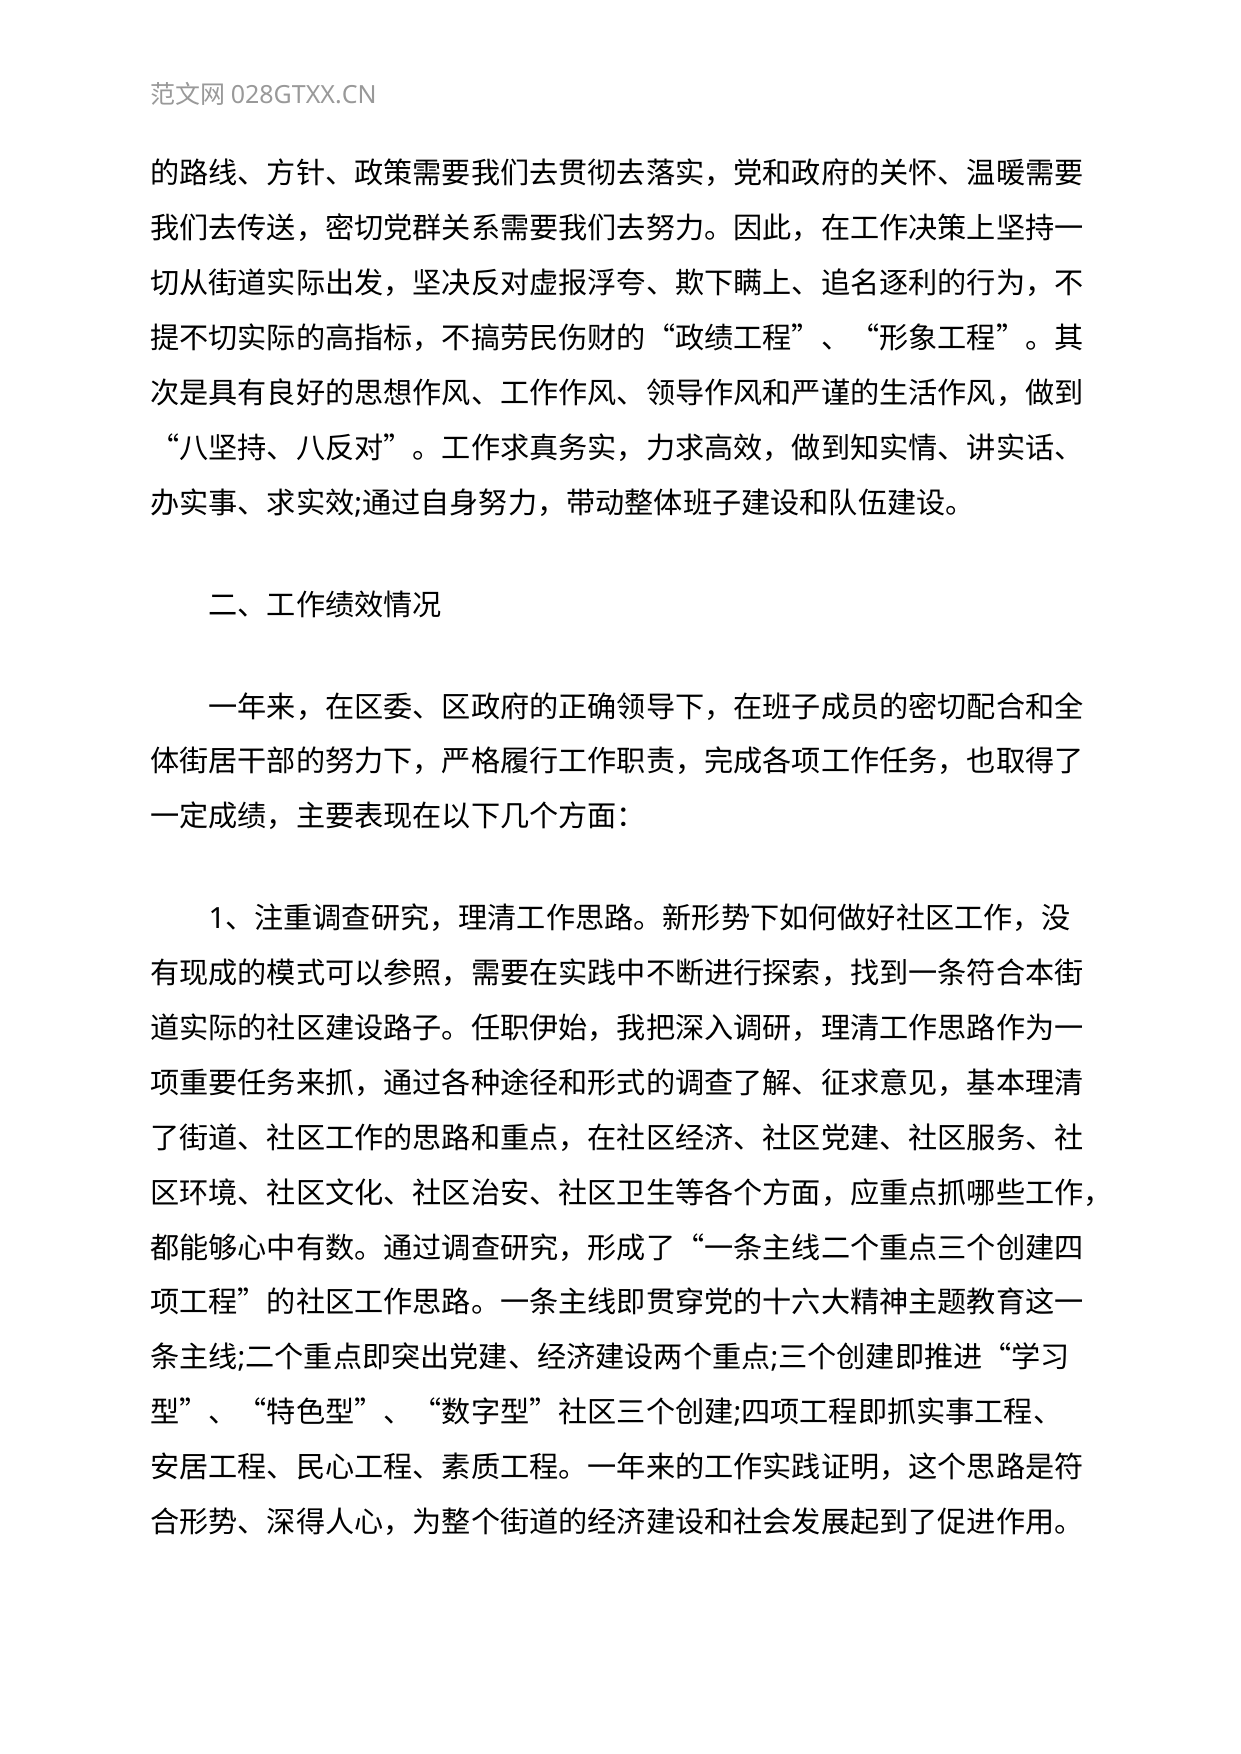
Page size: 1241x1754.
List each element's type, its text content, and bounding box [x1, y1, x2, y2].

text 二、工作绩效情况 [150, 581, 1090, 624]
text 一年来，在区委、区政府的正确领导下，在班子成员的密切配合和全体街居干部的努力下，严格履行工作职责，完成各项工作任务，也取得了一定成绩，主要表现在以下几个方面： [150, 683, 1090, 835]
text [150, 150, 1090, 522]
text 1、注重调查研究，理清工作思路。新形势下如何做好社区工作，没有现成的模式可以参照，需要在实践中不断进行探索，找到一条符合本街道实际的社区建设路子。任职伊始，我把深入调研，理清工作思路作为一项重要任务来抓，通过各种途径和形式的调查了解、征求意见，基本理清了街道、社区工作的思路和重点，在社区经济、社区党建、社区服务、社区环境、社区文化、社区治安、社区卫生等各个方面，应重点抓哪些工作，都能够心中有数。通过调查研究，形成了“一条主线二个重点三个创建四项工程”的社区工作思路。一条主线即贯穿党的十六大精神主题教育这一条主线;二个重点即突出党建、经济建设两个重点;三个创建即推进“学习型”、“特色型”、“数字型”社区三个创建;四项工程即抓实事工程、安居工程、民心工程、素质工程。一年来的工作实践证明，这个思路是符合形势、深得人心，为整个街道的经济建设和社会发展起到了促进作用。 [150, 895, 1090, 1541]
